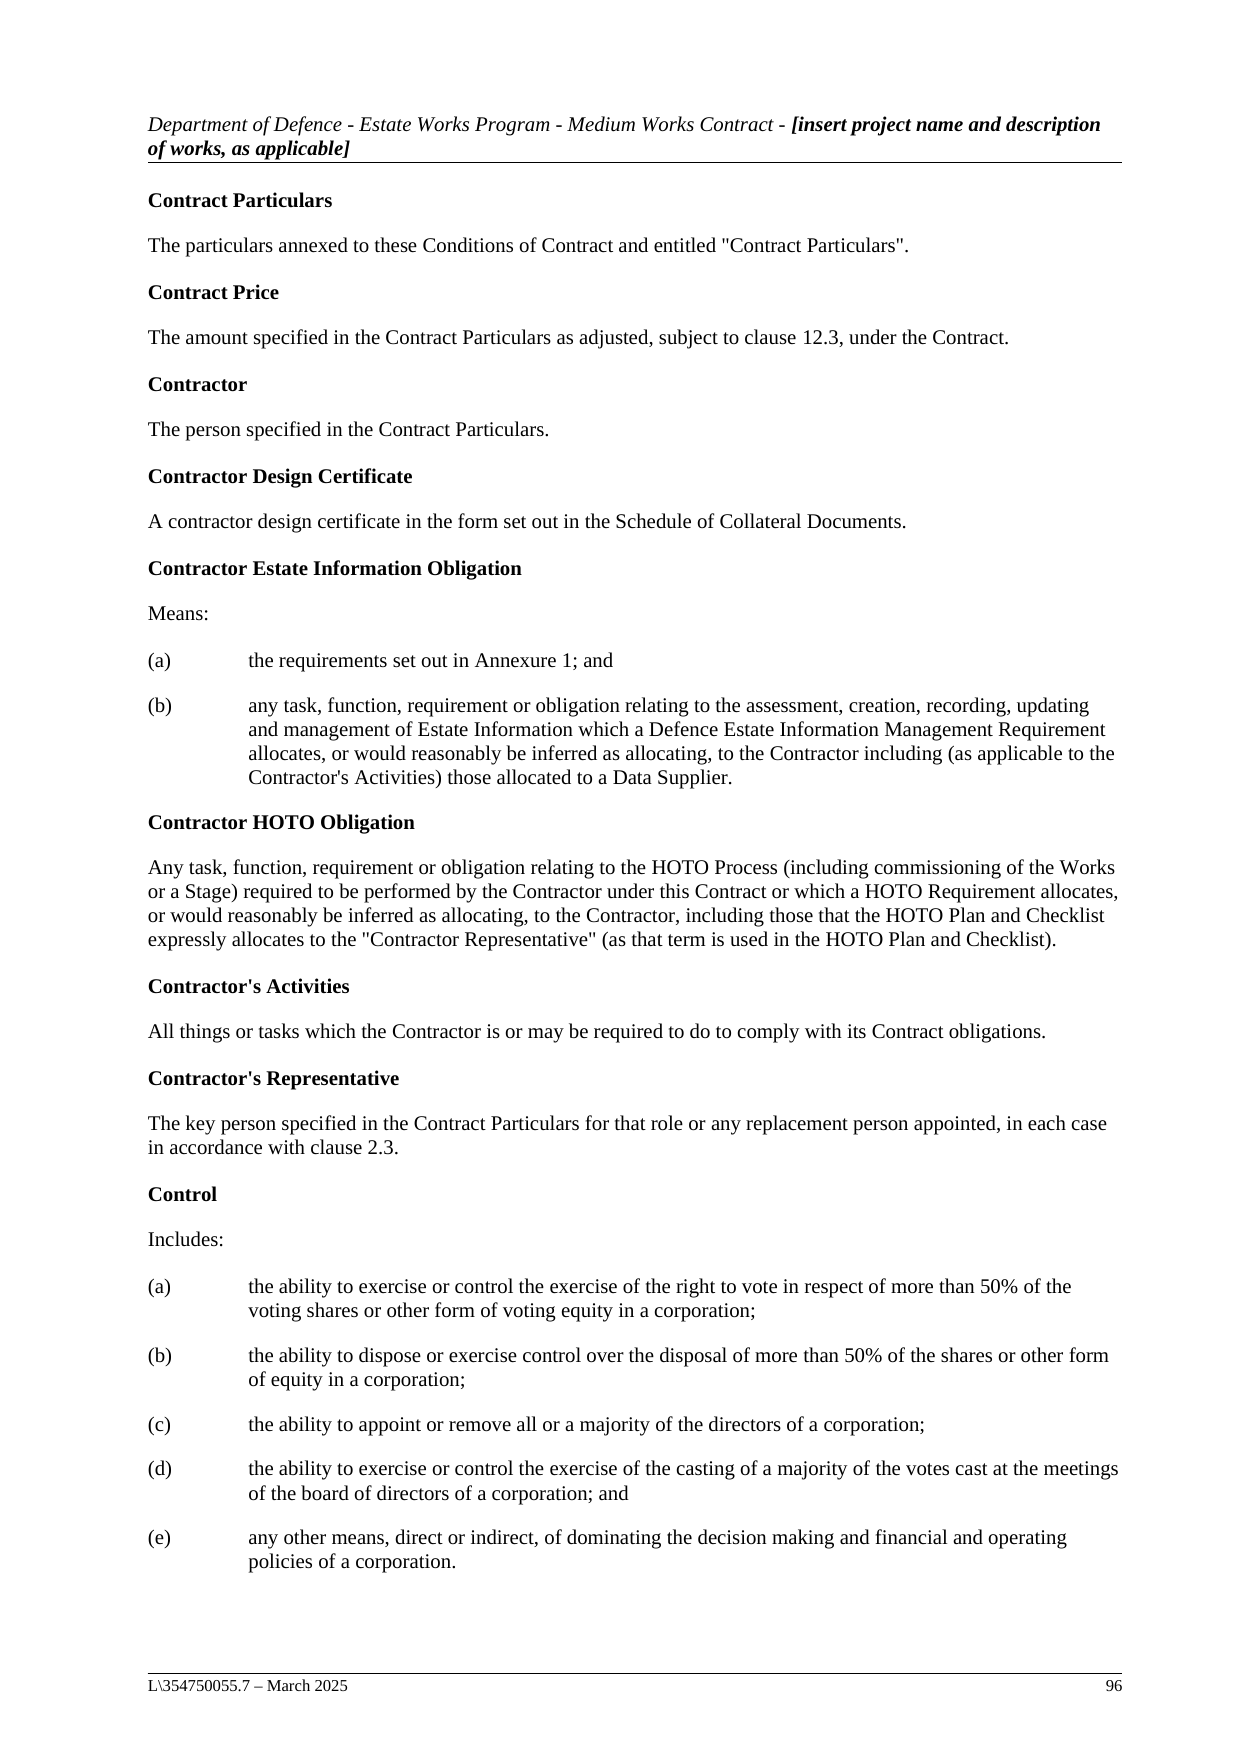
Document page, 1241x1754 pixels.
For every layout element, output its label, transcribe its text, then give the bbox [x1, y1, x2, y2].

text The key person specified in the Contract Particulars for that role or any replacement person appointed, in each case in accordance with clause 2.3. [148, 1111, 1122, 1159]
text Contract Particulars [148, 188, 1122, 212]
list A contractor design certificate in the form set out in the Schedule of Collateral Documents. [148, 509, 1122, 533]
text Contractor HOTO Obligation [148, 810, 1122, 834]
text The amount specified in the Contract Particulars as adjusted, subject to clause 12.3, under the Contract. [148, 325, 1122, 349]
text Includes: [148, 1227, 1122, 1251]
text the ability to dispose or exercise control over the disposal of more than 50% of the shares or other form of equity in a corporation; [148, 1342, 1122, 1391]
list the requirements set out in Annexure 1; and [148, 648, 1122, 672]
text the ability to exercise or control the exercise of the right to vote in respect of more than 50% of the voting shares or other form of voting equity in a corporation; [148, 1273, 1122, 1322]
text Contract Price [148, 280, 1122, 304]
text Contractor Design Certificate [148, 464, 1122, 488]
text the ability to exercise or control the exercise of the casting of a majority of the votes cast at the meetings of the board of directors of a corporation; and [148, 1456, 1122, 1504]
text All things or tasks which the Contractor is or may be required to do to comply with its Contract obligations. [148, 1019, 1122, 1043]
list Any task, function, requirement or obligation relating to the HOTO Process (including commissioning of the Works or a Stage) required to be performed by the Contractor under this Contract or which a HOTO Requirement allocates, or would reasonably be inferred as allocating, to the Contractor, including those that the HOTO Plan and Checklist expressly allocates to the "Contractor Representative" (as that term is used in the HOTO Plan and Checklist). [148, 855, 1122, 951]
text Control [148, 1182, 1122, 1206]
text the ability to appoint or remove all or a majority of the directors of a corporation; [148, 1411, 1122, 1436]
text Contractor's Representative [148, 1066, 1122, 1090]
text Contractor Estate Information Obligation [148, 556, 1122, 580]
text any other means, direct or indirect, of dominating the decision making and financial and operating policies of a corporation. [148, 1525, 1122, 1573]
text Contractor's Activities [148, 974, 1122, 998]
text The person specified in the Contract Particulars. [148, 417, 1122, 441]
list any task, function, requirement or obligation relating to the assessment, creation, recording, updating and management of Estate Information which a Defence Estate Information Management Requirement allocates, or would reasonably be inferred as allocating, to the Contractor including (as applicable to the Contractor's Activities) those allocated to a Data Supplier. [148, 693, 1122, 789]
text The particulars annexed to these Conditions of Contract and entitled "Contract Particulars". [148, 233, 1122, 257]
text Contractor [148, 372, 1122, 396]
list Means: [148, 601, 1122, 625]
